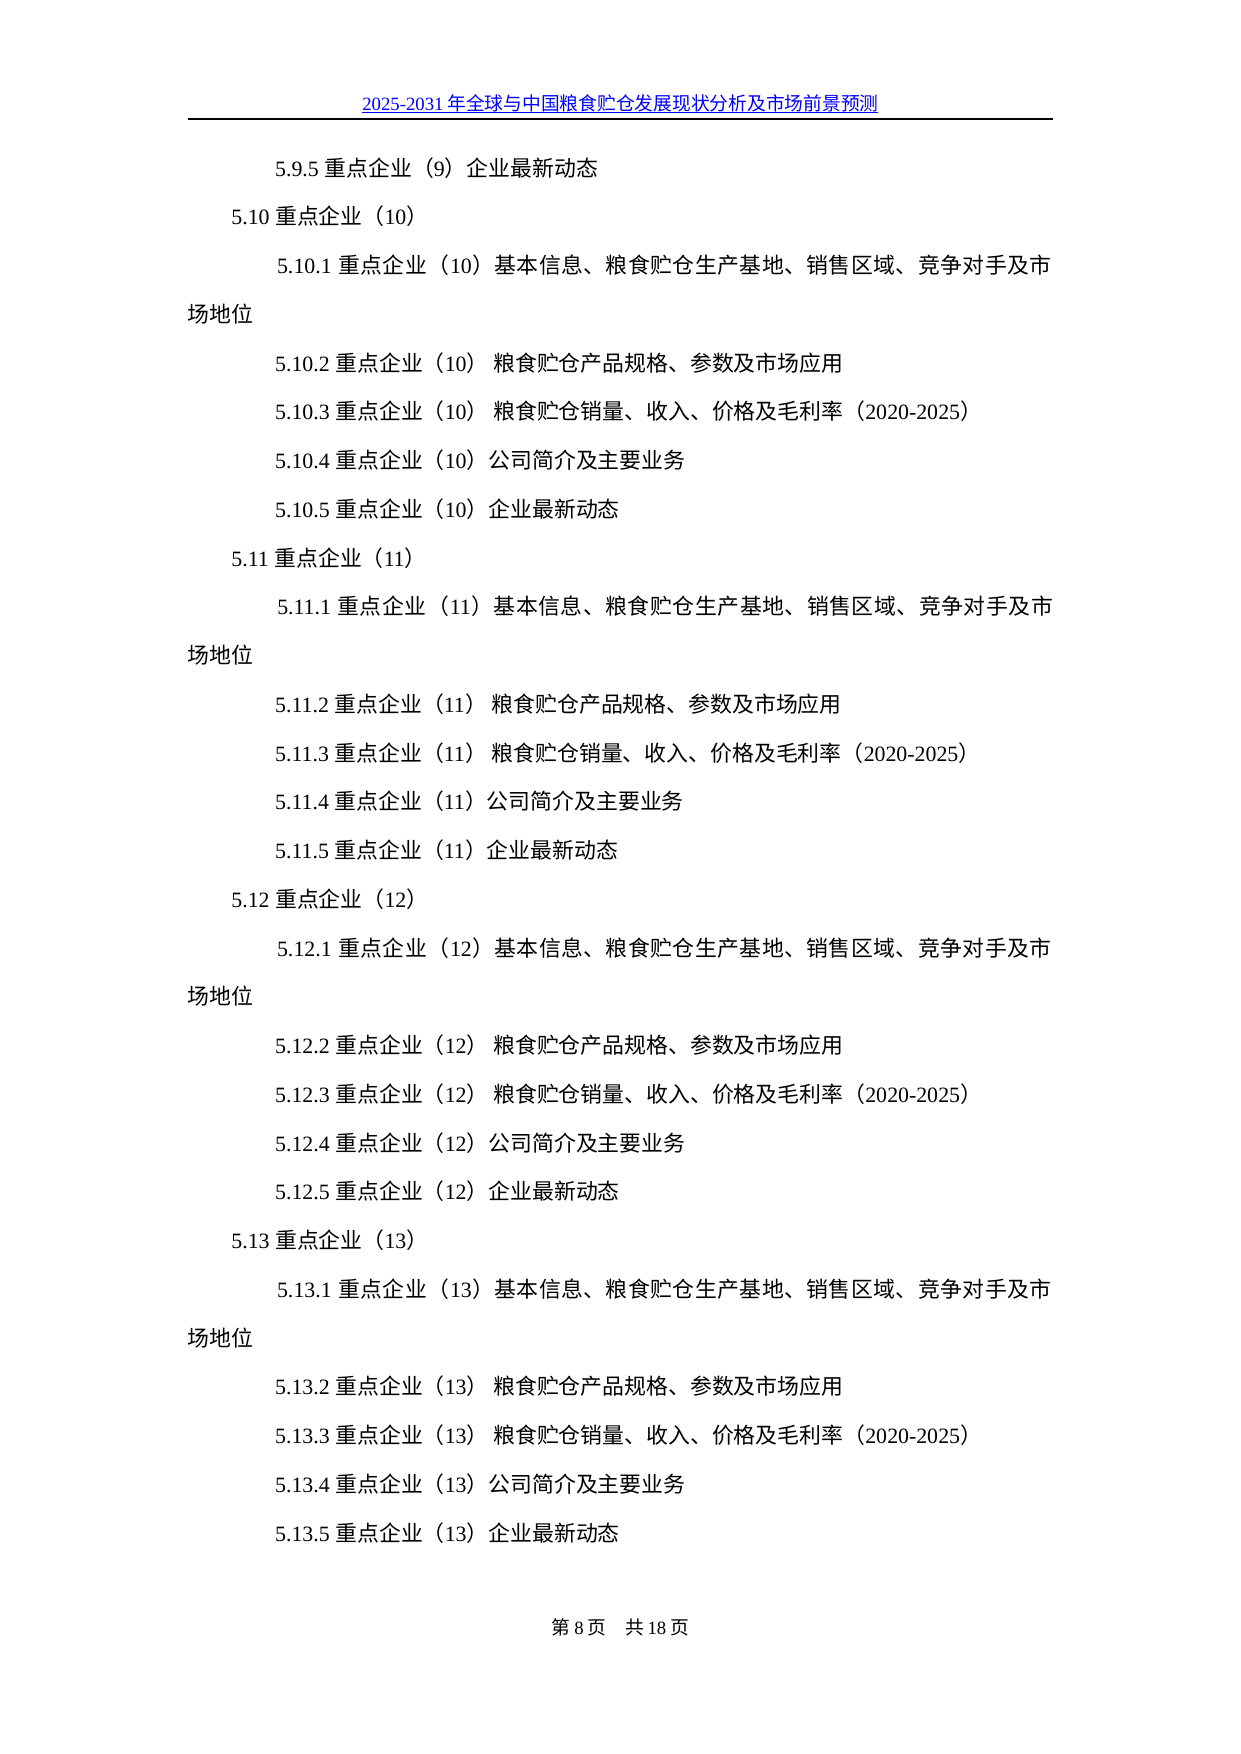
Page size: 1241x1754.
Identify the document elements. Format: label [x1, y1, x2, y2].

text [187, 150, 1053, 1548]
